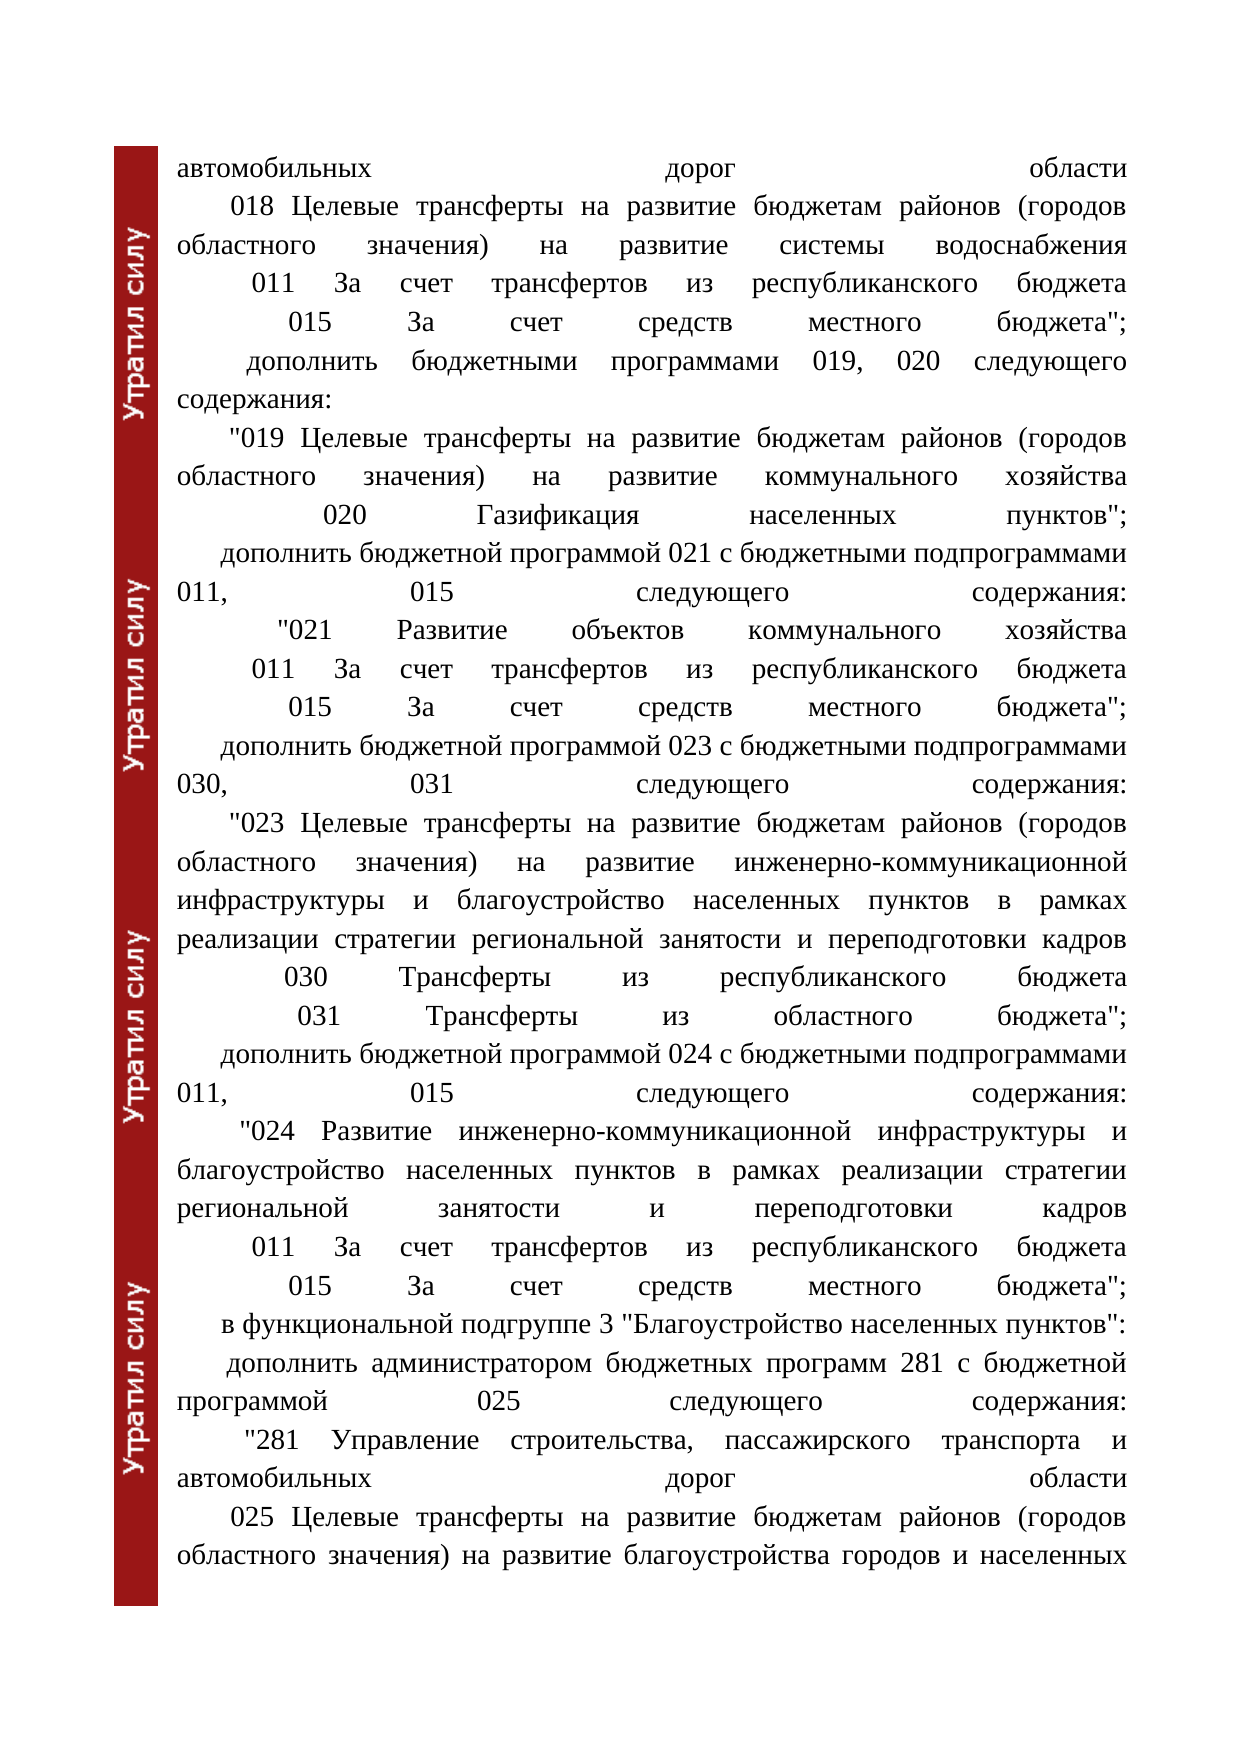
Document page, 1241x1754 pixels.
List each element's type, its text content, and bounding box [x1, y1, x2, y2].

picture [114, 146, 158, 150]
picture [114, 1571, 158, 1606]
